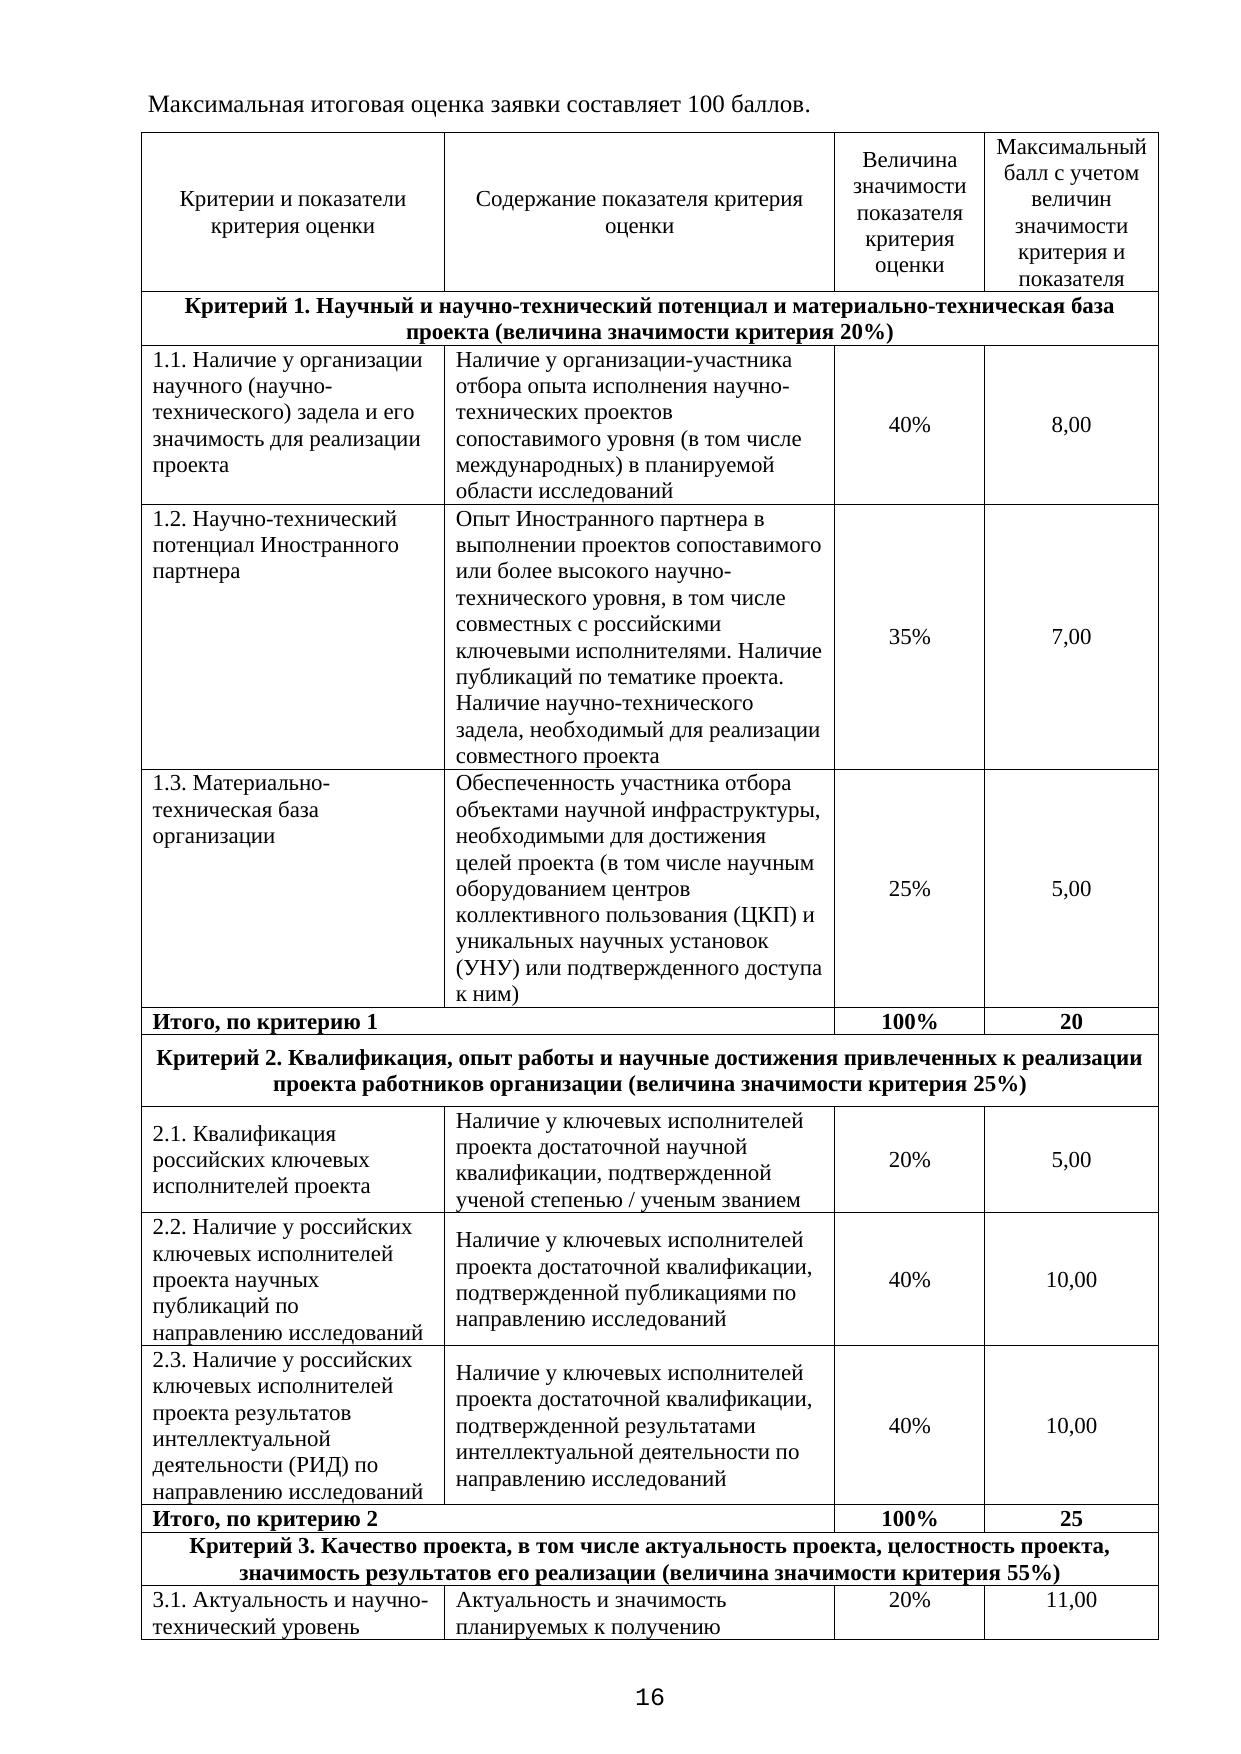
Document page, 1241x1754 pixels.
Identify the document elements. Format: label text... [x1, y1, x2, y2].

table_cell 40% [835, 346, 984, 504]
table_cell 5,00 [985, 1107, 1158, 1212]
table_cell 10,00 [985, 1213, 1158, 1345]
table_cell 2.1. Квалификация российских ключевых исполнителей проекта [142, 1107, 444, 1212]
table_cell 7,00 [985, 505, 1158, 768]
table_cell Наличие у ключевых исполнителей проекта достаточной квалификации, подтвержденной результатами интеллектуальной деятельности по направлению исследований [445, 1346, 834, 1504]
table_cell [142, 1586, 444, 1639]
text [148, 89, 1152, 117]
table_cell 25 [985, 1505, 1158, 1532]
table_cell Наличие у ключевых исполнителей проекта достаточной научной квалификации, подтвержденной ученой степенью / ученым званием [445, 1107, 834, 1212]
table_cell 1.1. Наличие у организации научного (научно-технического) задела и его значимость для реализации проекта [142, 346, 444, 504]
table_cell 2.2. Наличие у российских ключевых исполнителей проекта научных публикаций по направлению исследований [142, 1213, 444, 1345]
table_cell 20% [835, 1586, 984, 1639]
table_cell 100% [835, 1008, 984, 1034]
table_cell 8,00 [985, 346, 1158, 504]
table_cell Наличие у организации-участника отбора опыта исполнения научно-технических проектов сопоставимого уровня (в том числе международных) в планируемой области исследований [445, 346, 834, 504]
table_cell 1.2. Научно-технический потенциал Иностранного партнера [142, 505, 444, 768]
table_cell Наличие у ключевых исполнителей проекта достаточной квалификации, подтвержденной публикациями по направлению исследований [445, 1213, 834, 1345]
table_cell 2.3. Наличие у российских ключевых исполнителей проекта результатов интеллектуальной деятельности (РИД) по направлению исследований [142, 1346, 444, 1504]
table_header Величина значимости показателя критерия оценки [835, 133, 984, 291]
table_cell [445, 1586, 834, 1639]
table_cell 100% [835, 1505, 984, 1532]
table_cell 5,00 [985, 770, 1158, 1007]
table_cell Критерий 3. Качество проекта, в том числе актуальность проекта, целостность проекта, значимость результатов его реализации (величина значимости критерия 55%) [142, 1533, 1158, 1585]
table_cell 40% [835, 1346, 984, 1504]
table_cell 40% [835, 1213, 984, 1345]
table_header Содержание показателя критерия оценки [445, 133, 834, 291]
table_cell Опыт Иностранного партнера в выполнении проектов сопоставимого или более высокого научно-технического уровня, в том числе совместных с российскими ключевыми исполнителями. Наличие публикаций по тематике проекта. Наличие научно-технического задела, необходимый для реализации совместного проекта [445, 505, 834, 768]
table_cell Итого, по критерию 2 [142, 1505, 834, 1532]
table_cell 1.3. Материально-техническая база организации [142, 770, 444, 1007]
table_cell 20 [985, 1008, 1158, 1034]
table_header Максимальный балл с учетом величин значимости критерия и показателя [985, 133, 1158, 291]
table_cell Обеспеченность участника отбора объектами научной инфраструктуры, необходимыми для достижения целей проекта (в том числе научным оборудованием центров коллективного пользования (ЦКП) и уникальных научных установок (УНУ) или подтвержденного доступа к ним) [445, 770, 834, 1007]
table_cell 11,00 [985, 1586, 1158, 1639]
table_cell 10,00 [985, 1346, 1158, 1504]
table_cell Критерий 1. Научный и научно-технический потенциал и материально-техническая база проекта (величина значимости критерия 20%) [142, 292, 1158, 345]
table_cell 25% [835, 770, 984, 1007]
table_header Критерии и показатели критерия оценки [142, 133, 444, 291]
table_cell Критерий 2. Квалификация, опыт работы и научные достижения привлеченных к реализации проекта работников организации (величина значимости критерия 25%) [142, 1035, 1158, 1106]
table_cell 35% [835, 505, 984, 768]
table_cell 20% [835, 1107, 984, 1212]
table_cell Итого, по критерию 1 [142, 1008, 834, 1034]
